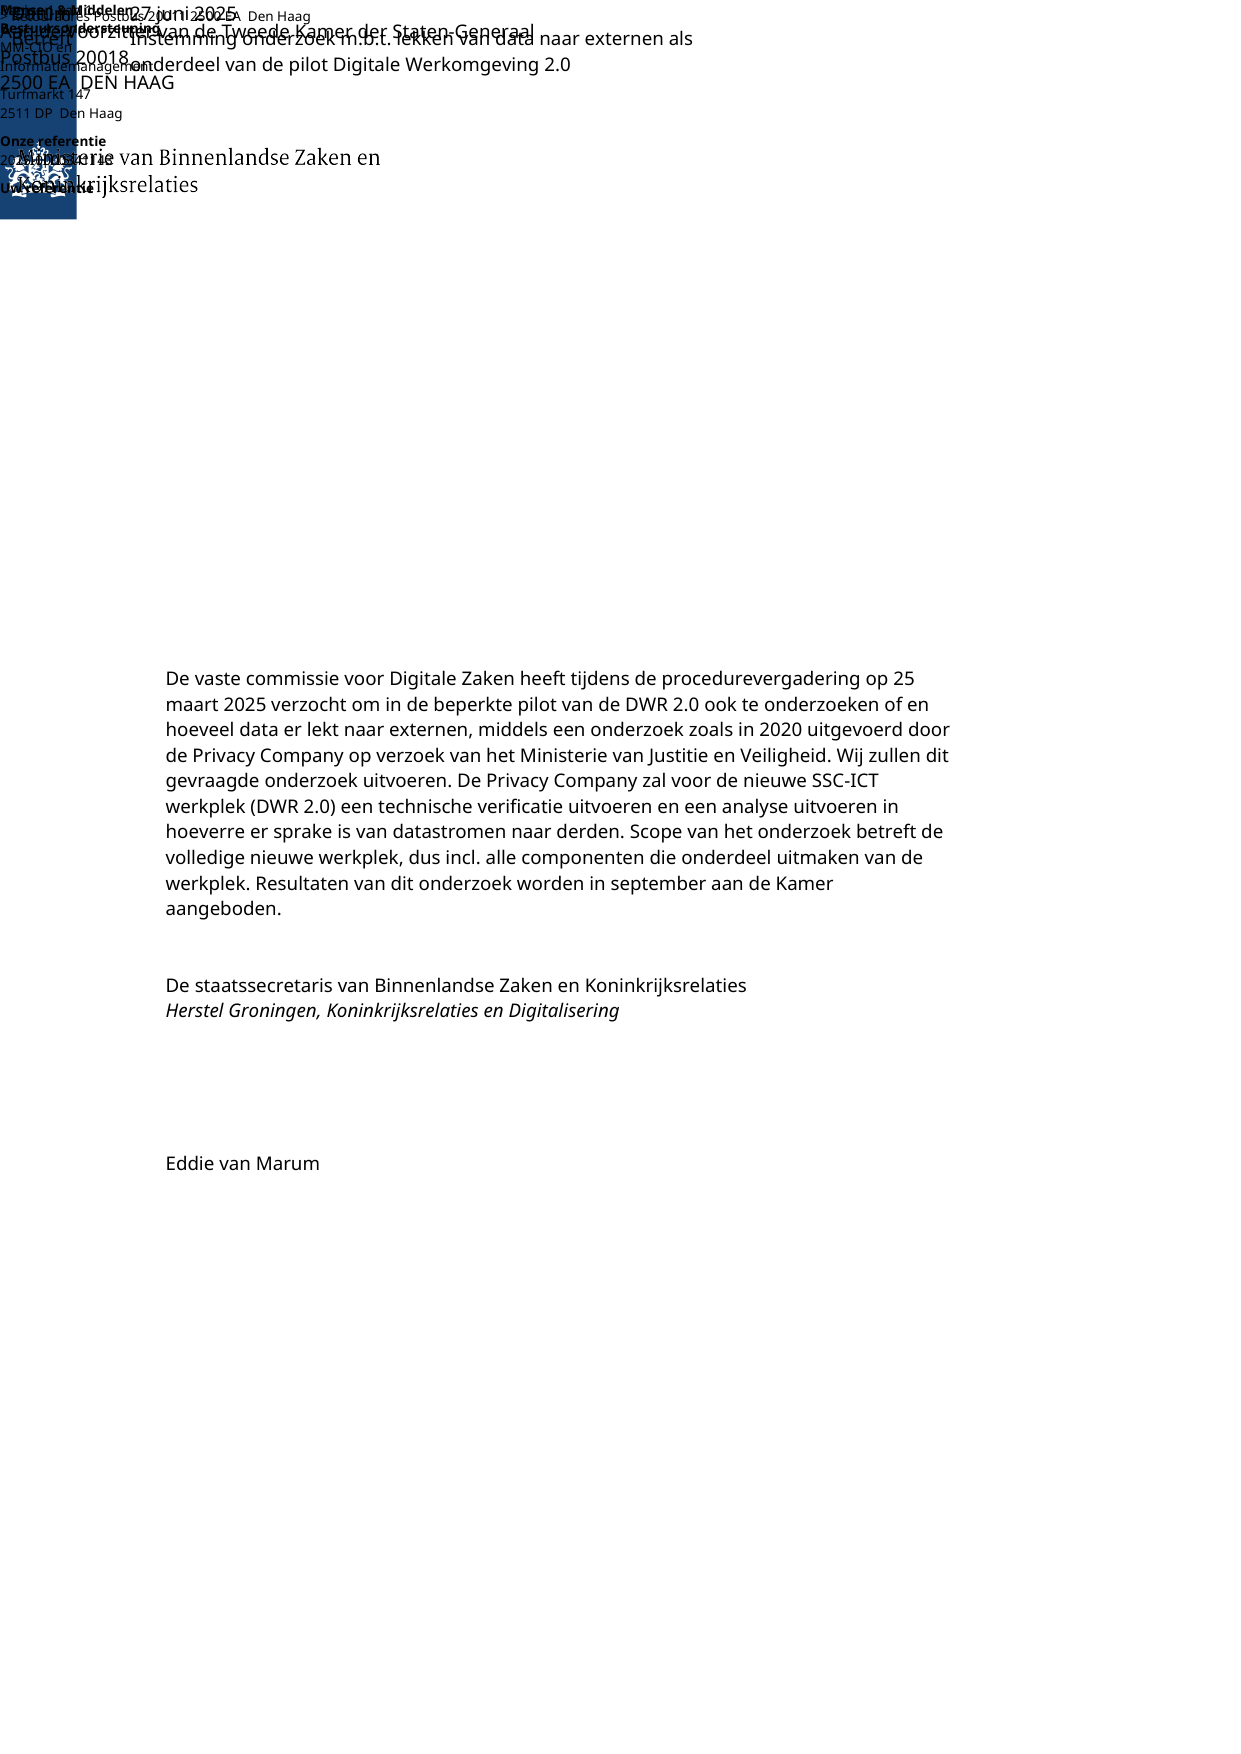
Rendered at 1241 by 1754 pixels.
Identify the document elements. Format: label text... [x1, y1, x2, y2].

text De staatssecretaris van Binnenlandse Zaken en Koninkrijksrelaties Herstel Groningen, Koninkrijksrelaties en Digitalisering Eddie van Marum [165, 972, 951, 1176]
text De vaste commissie voor Digitale Zaken heeft tijdens de procedurevergadering op 25 maart 2025 verzocht om in de beperkte pilot van de DWR 2.0 ook te onderzoeken of en hoeveel data er lekt naar externen, middels een onderzoek zoals in 2020 uitgevoerd door de Privacy Company op verzoek van het Ministerie van Justitie en Veiligheid. Wij zullen dit gevraagde onderzoek uitvoeren. De Privacy Company zal voor de nieuwe SSC-ICT werkplek (DWR 2.0) een technische verificatie uitvoeren en een analyse uitvoeren in hoeverre er sprake is van datastromen naar derden. Scope van het onderzoek betreft de volledige nieuwe werkplek, dus incl. alle componenten die onderdeel uitmaken van de werkplek. Resultaten van dit onderzoek worden in september aan de Kamer aangeboden. [165, 666, 951, 921]
picture [0, 0, 384, 260]
